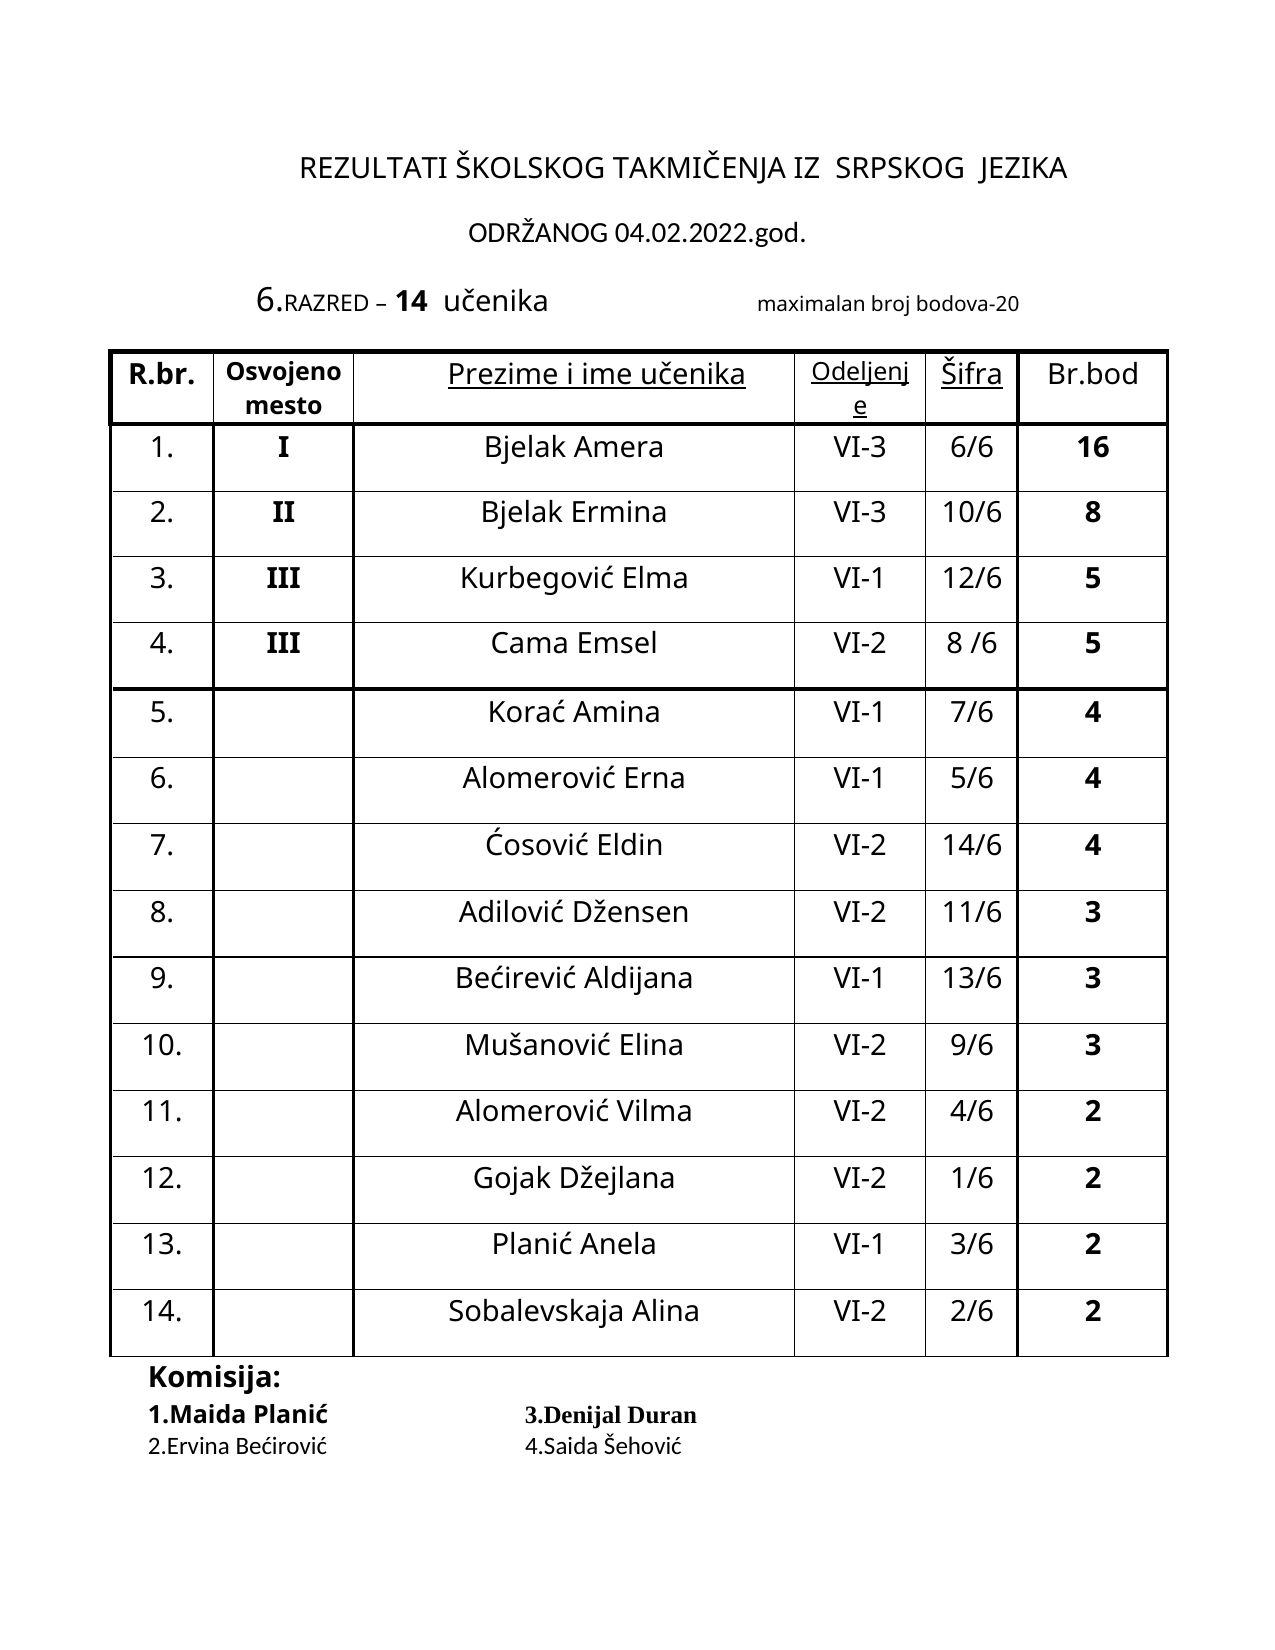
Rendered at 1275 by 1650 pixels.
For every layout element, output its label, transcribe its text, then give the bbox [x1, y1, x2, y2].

table_cell 9/6 [926, 1024, 1016, 1089]
table_cell VI-1 [795, 1224, 925, 1289]
table_header R.br. [113, 354, 213, 422]
table_cell [215, 891, 352, 956]
table_cell 3 [1019, 1024, 1166, 1089]
table_cell 2 [1019, 1091, 1166, 1156]
table_cell VI-2 [795, 623, 925, 686]
table_cell Bjelak Ermina [355, 492, 794, 556]
table_cell VI-1 [795, 691, 925, 757]
table_cell 3/6 [926, 1224, 1016, 1289]
table_cell Bjelak Amera [355, 426, 794, 491]
table_cell Adilović Džensen [355, 891, 794, 956]
table_cell 7/6 [926, 691, 1016, 757]
table_cell 6. [112, 757, 212, 823]
table_cell VI-3 [795, 492, 925, 556]
table_cell 12. [112, 1156, 212, 1223]
table_cell VI-2 [795, 1290, 925, 1356]
table_cell Gojak Džejlana [355, 1157, 794, 1223]
table_cell VI-2 [795, 824, 925, 890]
text 6.RAZRED – 14 učenika maximalan broj bodova-20 [148, 276, 1127, 321]
table_cell II [215, 492, 352, 556]
table_cell VI-1 [795, 958, 925, 1023]
subtitle Komisija: [148, 1357, 1127, 1396]
table_cell VI-2 [795, 1024, 925, 1089]
table_cell 7. [112, 823, 212, 890]
table_cell [215, 1024, 352, 1089]
table_cell 10. [112, 1023, 212, 1089]
table_header Br.bod [1020, 354, 1166, 422]
table_cell 2 [1019, 1224, 1166, 1289]
table_cell III [215, 623, 352, 686]
table_cell 12/6 [926, 557, 1016, 622]
table_cell 13. [112, 1223, 212, 1289]
table_cell [215, 824, 352, 890]
table_header Osvojeno mesto [214, 354, 353, 422]
table_cell VI-1 [795, 557, 925, 622]
table_cell [215, 758, 352, 823]
table_cell 4. [112, 622, 212, 686]
table_cell 2 [1019, 1157, 1166, 1223]
table_cell 2 [1019, 1290, 1166, 1356]
table_cell Bećirević Aldijana [355, 958, 794, 1023]
table_cell VI-2 [795, 1091, 925, 1156]
table_cell 3 [1019, 891, 1166, 956]
table_header Prezime i ime učenika [354, 354, 794, 422]
table_cell Mušanović Elina [355, 1024, 794, 1089]
table_cell 10/6 [926, 492, 1016, 556]
table_cell 14. [112, 1289, 212, 1356]
table_cell 5 [1019, 623, 1166, 686]
table_header Odeljenje [795, 354, 925, 422]
table_cell Planić Anela [355, 1224, 794, 1289]
table_cell 8. [112, 890, 212, 956]
table_cell [215, 1157, 352, 1223]
table_cell 5. [112, 686, 212, 757]
table_header Šifra [926, 354, 1016, 422]
table_cell [215, 1224, 352, 1289]
table_cell Cama Emsel [355, 623, 794, 686]
table_cell 8 /6 [926, 623, 1016, 686]
table_cell 2. [112, 491, 212, 556]
text REZULTATI ŠKOLSKOG TAKMIČENJA IZ SRPSKOG JEZIKA [148, 148, 1127, 187]
table_cell [215, 958, 352, 1023]
table_cell 11/6 [926, 891, 1016, 956]
table_cell 3. [112, 556, 212, 622]
table_cell 16 [1019, 426, 1166, 491]
table_cell 2/6 [926, 1290, 1016, 1356]
table_cell 1. [112, 426, 212, 491]
table_cell 4/6 [926, 1091, 1016, 1156]
text 2.Ervina Bećirović 4.Saida Šehović [148, 1431, 1127, 1461]
table_cell 4 [1019, 691, 1166, 757]
table_cell 6/6 [926, 426, 1016, 491]
table_cell [215, 1091, 352, 1156]
table_cell 3 [1019, 958, 1166, 1023]
table_cell 4 [1019, 824, 1166, 890]
table_cell 4 [1019, 758, 1166, 823]
table_cell 14/6 [926, 824, 1016, 890]
table_cell 5/6 [926, 758, 1016, 823]
table_cell Korać Amina [355, 691, 794, 757]
table_cell III [215, 557, 352, 622]
table_cell VI-2 [795, 1157, 925, 1223]
table_cell 1/6 [926, 1157, 1016, 1223]
table_cell 11. [112, 1090, 212, 1156]
table_cell 9. [112, 956, 212, 1023]
table_cell 8 [1019, 492, 1166, 556]
table_cell [215, 1290, 352, 1356]
text ODRŽANOG 04.02.2022.god. [148, 214, 1127, 250]
subtitle 1.Maida Planić 3.Denijal Duran [148, 1396, 1127, 1431]
table_cell 5 [1019, 557, 1166, 622]
table_cell VI-1 [795, 758, 925, 823]
table_cell [215, 691, 352, 757]
table_cell VI-3 [795, 426, 925, 491]
table_cell VI-2 [795, 891, 925, 956]
table_cell Kurbegović Elma [355, 557, 794, 622]
table_cell I [215, 426, 352, 491]
table_cell Alomerović Erna [355, 758, 794, 823]
table_cell Ćosović Eldin [355, 824, 794, 890]
table_cell 13/6 [926, 958, 1016, 1023]
table_cell Alomerović Vilma [355, 1091, 794, 1156]
table_cell Sobalevskaja Alina [355, 1290, 794, 1356]
